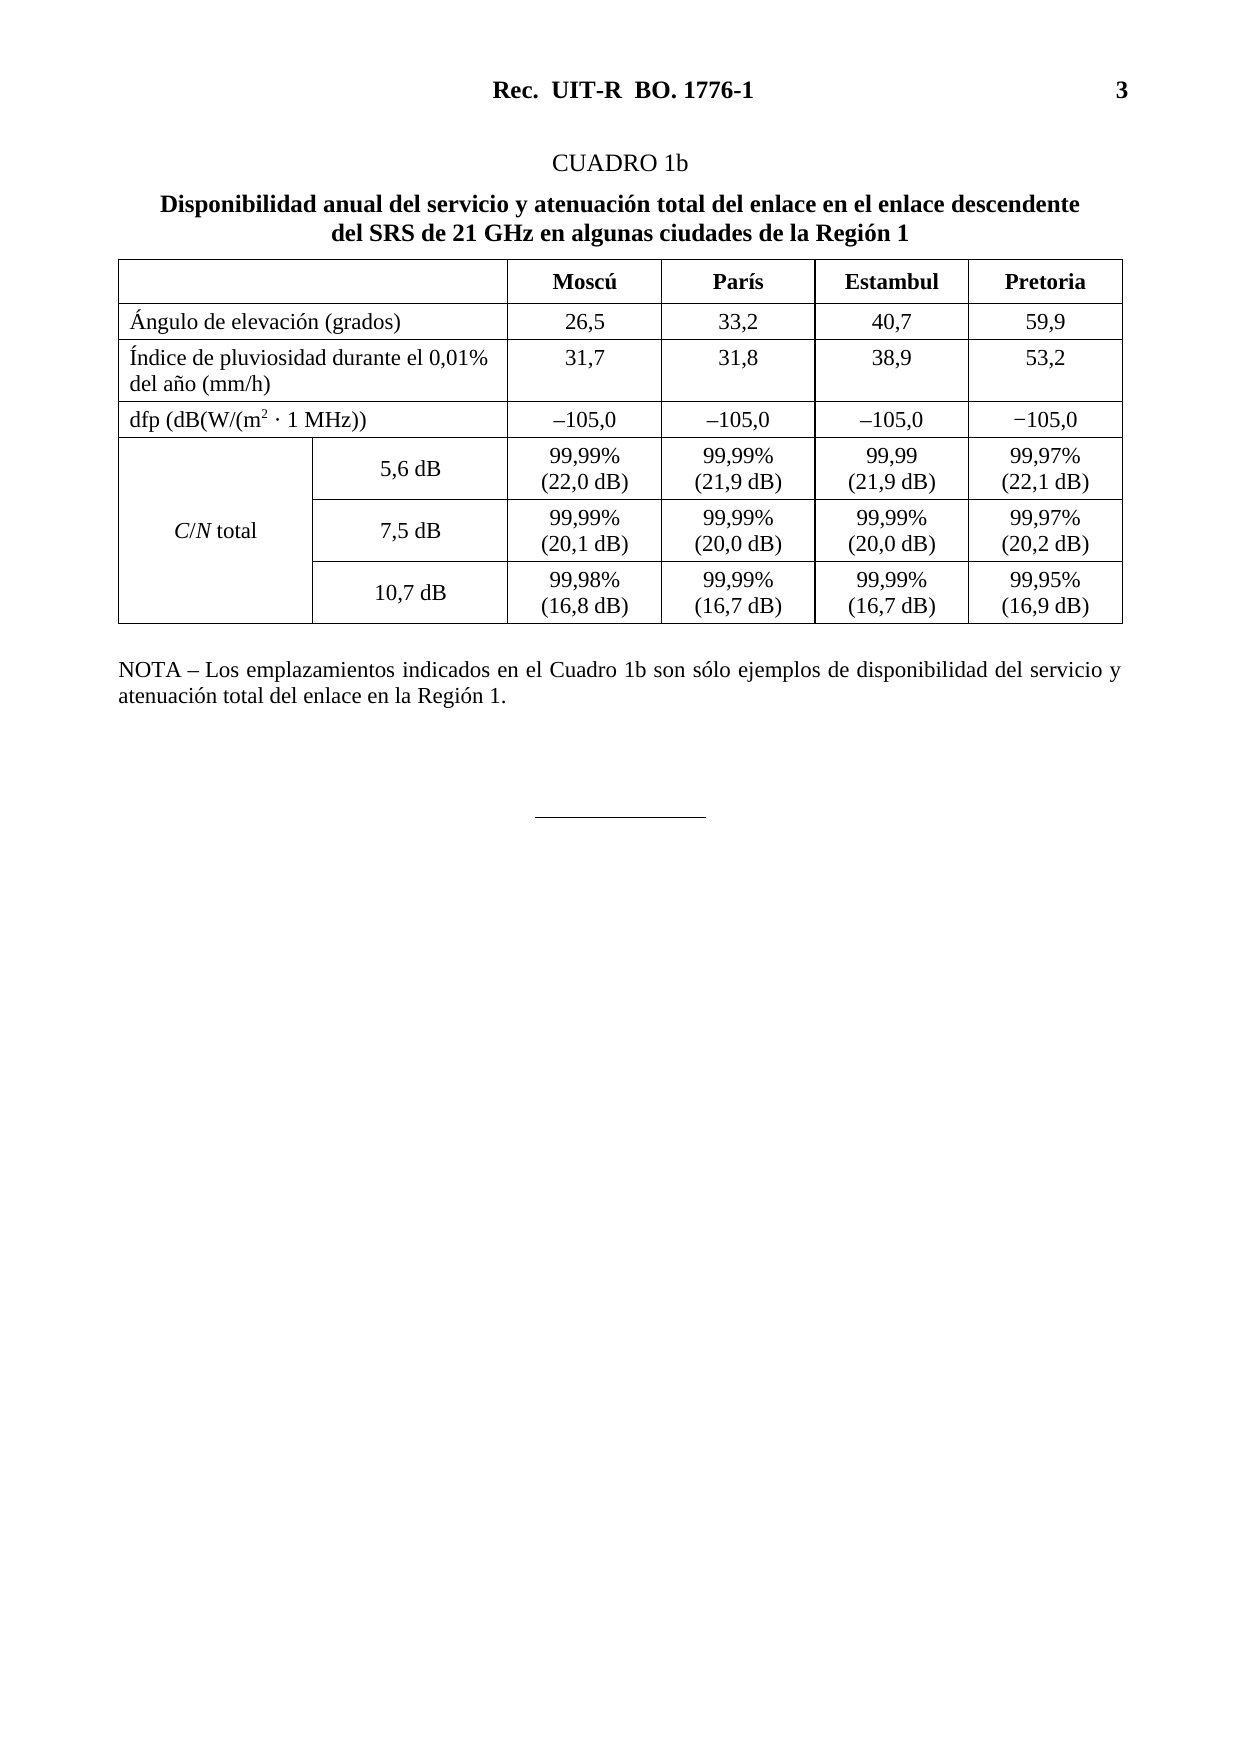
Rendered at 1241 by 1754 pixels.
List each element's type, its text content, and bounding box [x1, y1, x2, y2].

table_header Pretoria [969, 260, 1122, 303]
table_cell 33,2 [662, 304, 814, 339]
title Disponibilidad anual del servicio y atenuación total del enlace en el enlace descendente del SRS de 21 GHz en algunas ciudades de la Región 1 [118, 189, 1122, 246]
table_cell 99,99% (20,1 dB) [508, 500, 661, 561]
table_cell –105,0 [662, 402, 814, 437]
table_cell 99,99% (20,0 dB) [816, 500, 968, 561]
table_cell 31,7 [508, 340, 661, 401]
table_cell 26,5 [508, 304, 661, 339]
table_cell 53,2 [969, 340, 1122, 401]
table_cell 10,7 dB [313, 562, 507, 623]
table_cell 99,97% (22,1 dB) [969, 438, 1122, 499]
table_cell Ángulo de elevación (grados) [119, 304, 507, 339]
table_cell 7,5 dB [313, 500, 507, 561]
table_cell 99,97% (20,2 dB) [969, 500, 1122, 561]
text CUADRO 1b [118, 148, 1122, 176]
table_cell −105,0 [969, 402, 1122, 437]
table_header Estambul [816, 260, 968, 303]
table_cell Índice de pluviosidad durante el 0,01% del año (mm/h) [119, 340, 507, 401]
table_cell –105,0 [816, 402, 968, 437]
table_cell 99,99% (16,7 dB) [816, 562, 968, 623]
table_cell –105,0 [508, 402, 661, 437]
text NOTA – Los emplazamientos indicados en el Cuadro 1b son sólo ejemplos de disponibilidad del servicio y atenuación total del enlace en la Región 1. [118, 656, 1122, 709]
table_cell 31,8 [662, 340, 814, 401]
table_cell 40,7 [816, 304, 968, 339]
table_cell 5,6 dB [313, 438, 507, 499]
table_cell 99,99% (16,7 dB) [662, 562, 814, 623]
table_header [119, 260, 507, 303]
table_cell C/N total [119, 438, 312, 623]
table_cell 59,9 [969, 304, 1122, 339]
table_header Moscú [508, 260, 661, 303]
table_cell 99,99% (21,9 dB) [662, 438, 814, 499]
table_cell 99,99 (21,9 dB) [816, 438, 968, 499]
table_cell 99,95% (16,9 dB) [969, 562, 1122, 623]
table_cell 99,99% (20,0 dB) [662, 500, 814, 561]
table_cell 99,98% (16,8 dB) [508, 562, 661, 623]
table_cell 99,99% (22,0 dB) [508, 438, 661, 499]
table_cell 38,9 [816, 340, 968, 401]
table_header París [662, 260, 814, 303]
table_cell dfp (dB(W/(m2 · 1 MHz)) [119, 402, 507, 437]
